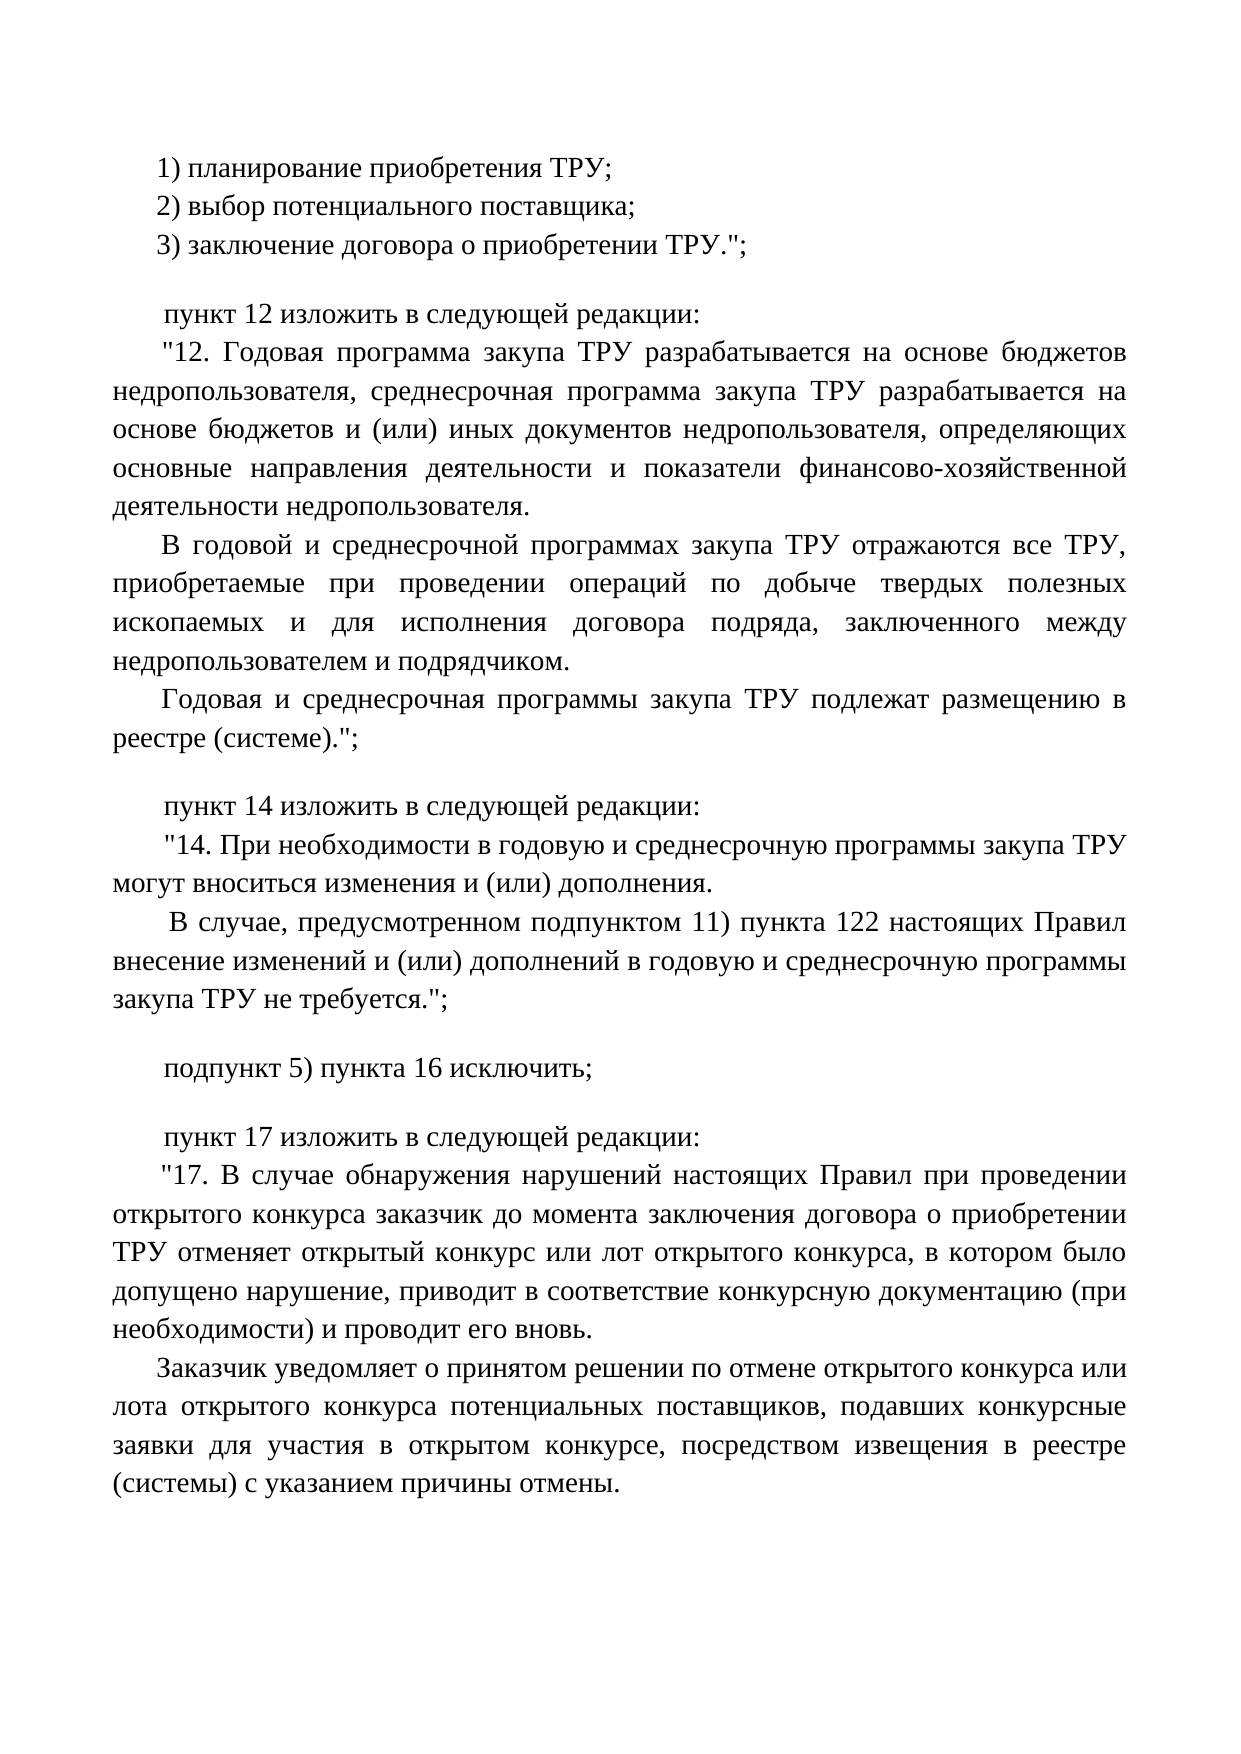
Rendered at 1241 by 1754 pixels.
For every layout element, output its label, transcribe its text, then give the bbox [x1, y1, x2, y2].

text 2) выбор потенциального поставщика; [112, 188, 1128, 222]
text В годовой и среднесрочной программах закупа ТРУ отражаются все ТРУ, приобретаемые при проведении операций по добыче твердых полезных ископаемых и для исполнения договора подряда, заключенного между недропользователем и подрядчиком. [112, 527, 1128, 676]
text Годовая и среднесрочная программы закупа ТРУ подлежат размещению в реестре (системе)."; [112, 681, 1128, 753]
text пункт 12 изложить в следующей редакции: [112, 296, 1128, 329]
text пункт 17 изложить в следующей редакции: [112, 1119, 1128, 1152]
text В случае, предусмотренном подпунктом 11) пункта 122 настоящих Правил внесение изменений и (или) дополнений в годовую и среднесрочную программы закупа ТРУ не требуется."; [112, 904, 1128, 1015]
text "17. В случае обнаружения нарушений настоящих Правил при проведении открытого конкурса заказчик до момента заключения договора о приобретении ТРУ отменяет открытый конкурс или лот открытого конкурса, в котором было допущено нарушение, приводит в соответствие конкурсную документацию (при необходимости) и проводит его вновь. [112, 1157, 1128, 1345]
text 1) планирование приобретения ТРУ; [112, 150, 1128, 183]
text "14. При необходимости в годовую и среднесрочную программы закупа ТРУ могут вноситься изменения и (или) дополнения. [112, 827, 1128, 899]
text подпункт 5) пункта 16 исключить; [112, 1050, 1128, 1083]
text пункт 14 изложить в следующей редакции: [112, 788, 1128, 822]
text Заказчик уведомляет о принятом решении по отмене открытого конкурса или лота открытого конкурса потенциальных поставщиков, подавших конкурсные заявки для участия в открытом конкурсе, посредством извещения в реестре (системы) с указанием причины отмены. [112, 1350, 1128, 1499]
text "12. Годовая программа закупа ТРУ разрабатывается на основе бюджетов недропользователя, среднесрочная программа закупа ТРУ разрабатывается на основе бюджетов и (или) иных документов недропользователя, определяющих основные направления деятельности и показатели финансово-хозяйственной деятельности недропользователя. [112, 334, 1128, 522]
text 3) заключение договора о приобретении ТРУ."; [112, 227, 1128, 261]
